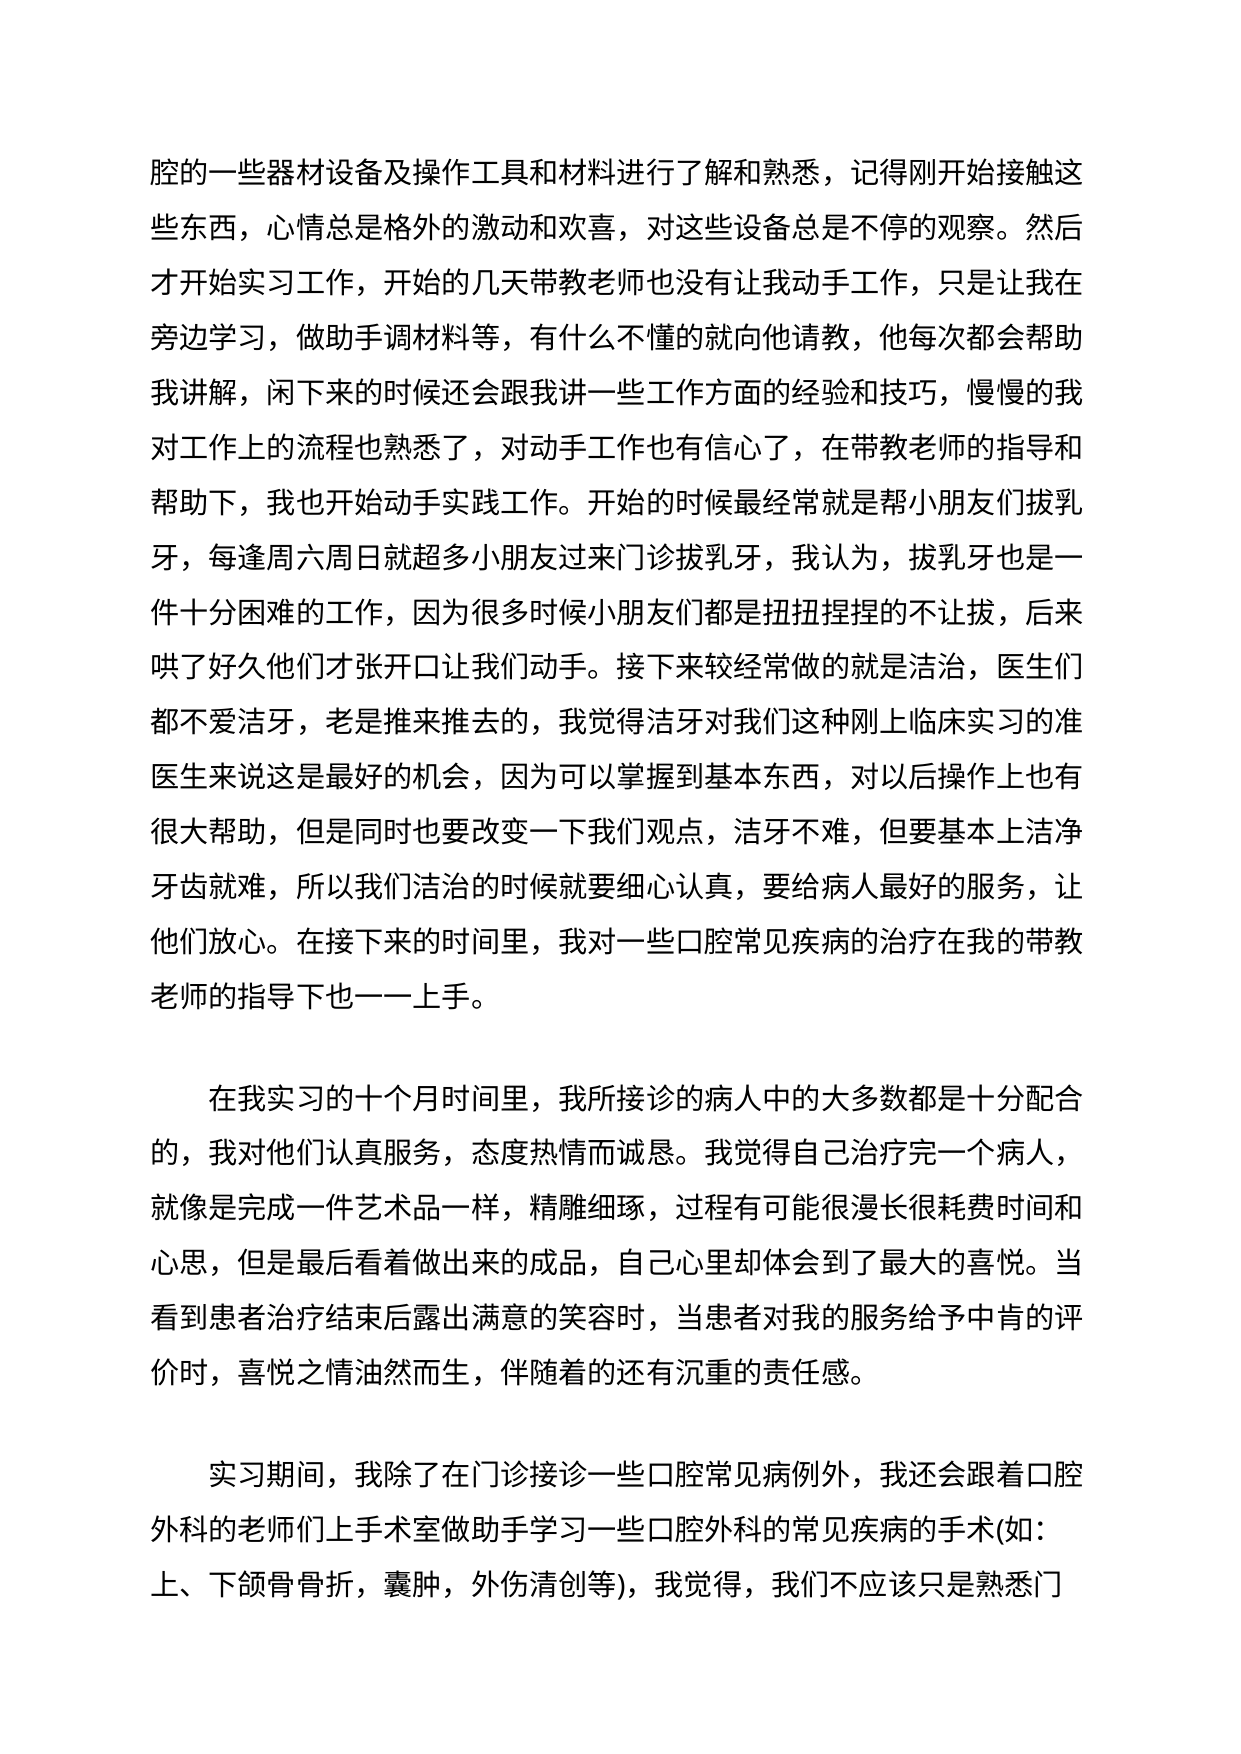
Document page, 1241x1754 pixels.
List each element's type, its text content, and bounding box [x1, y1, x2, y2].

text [150, 150, 1090, 1016]
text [150, 1451, 1090, 1604]
text 在我实习的十个月时间里，我所接诊的病人中的大多数都是十分配合的，我对他们认真服务，态度热情而诚恳。我觉得自己治疗完一个病人，就像是完成一件艺术品一样，精雕细琢，过程有可能很漫长很耗费时间和心思，但是最后看着做出来的成品，自己心里却体会到了最大的喜悦。当看到患者治疗结束后露出满意的笑容时，当患者对我的服务给予中肯的评价时，喜悦之情油然而生，伴随着的还有沉重的责任感。 [150, 1075, 1090, 1392]
